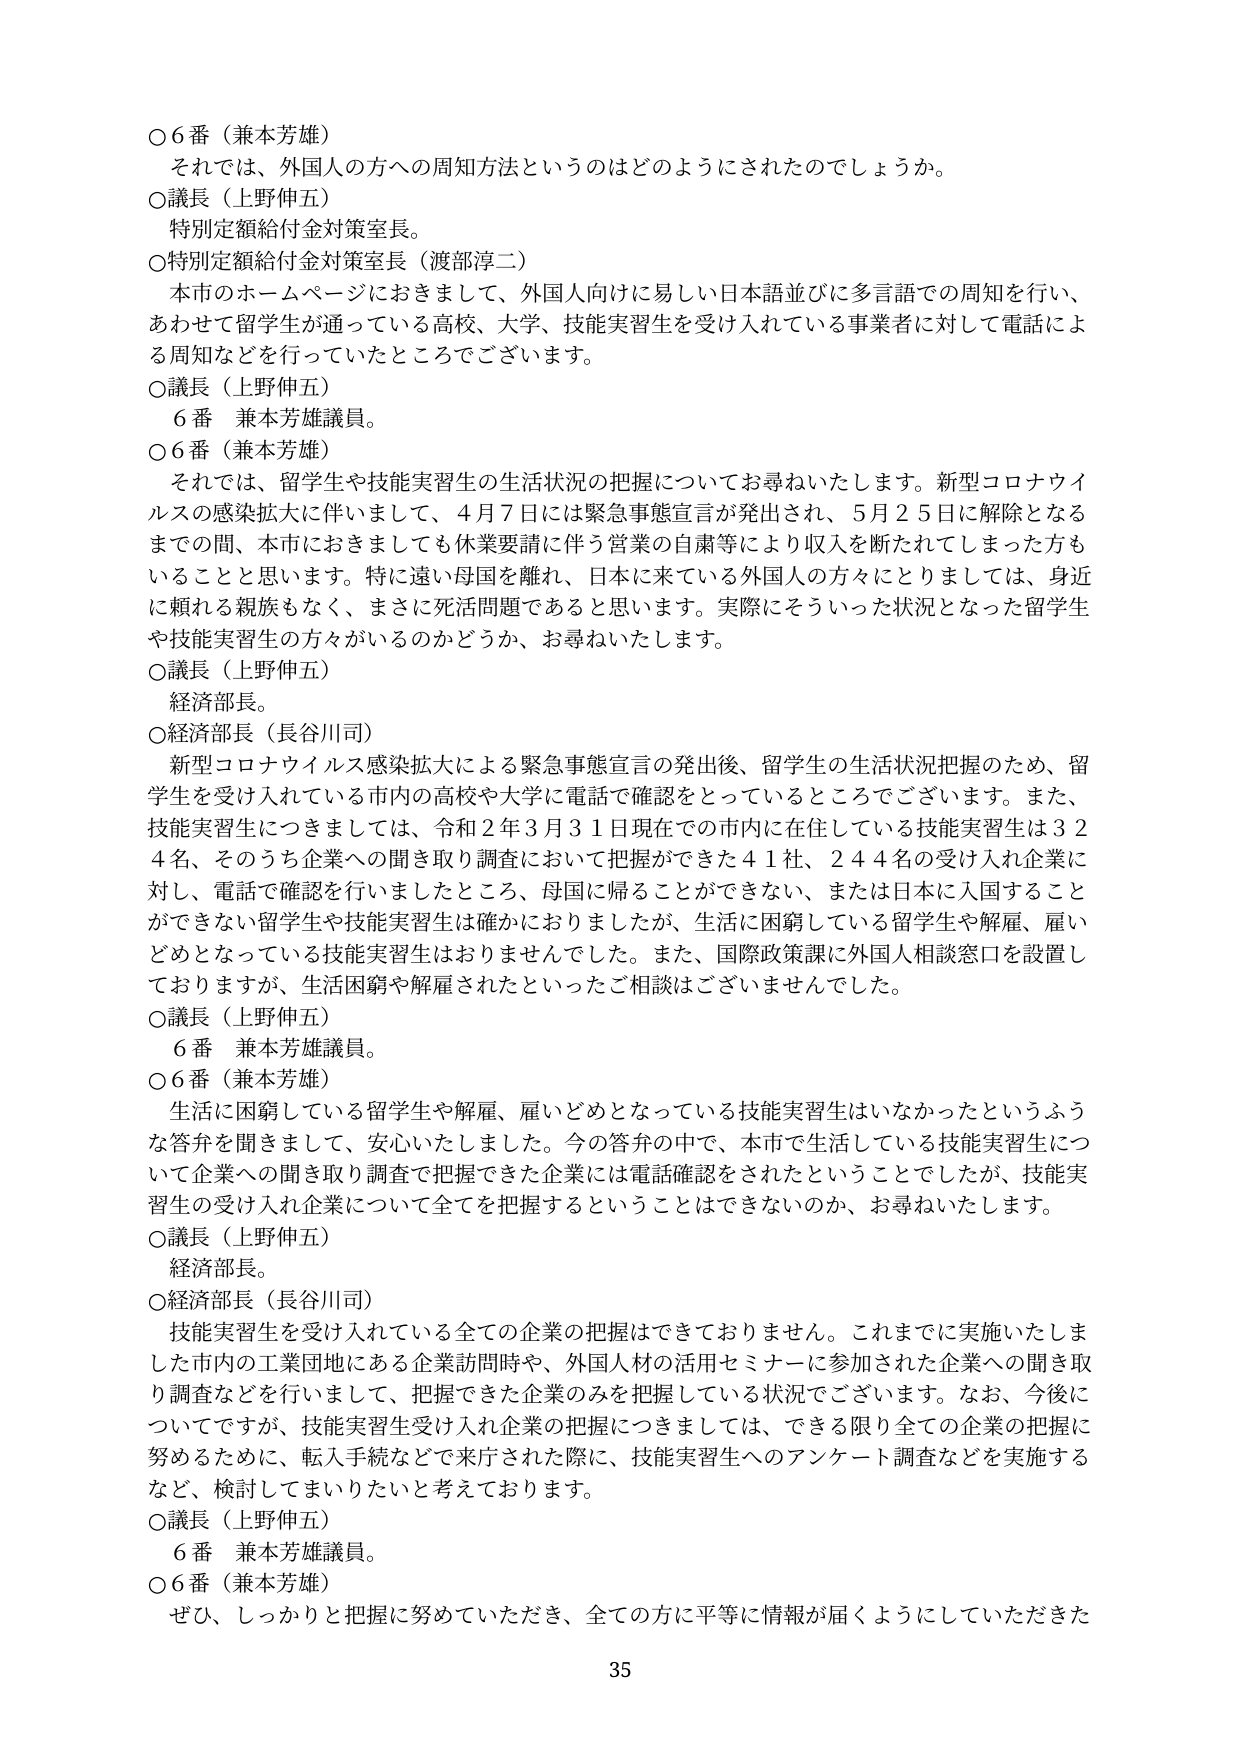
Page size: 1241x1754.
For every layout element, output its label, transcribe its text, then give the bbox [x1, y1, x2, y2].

text それでは、外国人の方への周知方法というのはどのようにされたのでしょうか。 [148, 150, 1092, 181]
text ○議長（上野伸五） [148, 1000, 1092, 1031]
text ○議長（上野伸五） [148, 1503, 1092, 1535]
text 新型コロナウイルス感染拡大による緊急事態宣言の発出後、留学生の生活状況把握のため、留学生を受け入れている市内の高校や大学に電話で確認をとっているところでございます。また、技能実習生につきましては、令和２年３月３１日現在での市内に在住している技能実習生は３２４名、そのうち企業への聞き取り調査において把握ができた４１社、２４４名の受け入れ企業に対し、電話で確認を行いましたところ、母国に帰ることができない、または日本に入国することができない留学生や技能実習生は確かにおりましたが、生活に困窮している留学生や解雇、雇いどめとなっている技能実習生はおりませんでした。また、国際政策課に外国人相談窓口を設置しておりますが、生活困窮や解雇されたといったご相談はございませんでした。 [148, 748, 1092, 1000]
text ○議長（上野伸五） [148, 181, 1092, 213]
text 生活に困窮している留学生や解雇、雇いどめとなっている技能実習生はいなかったというふうな答弁を聞きまして、安心いたしました。今の答弁の中で、本市で生活している技能実習生について企業への聞き取り調査で把握できた企業には電話確認をされたということでしたが、技能実習生の受け入れ企業について全てを把握するということはできないのか、お尋ねいたします。 [148, 1094, 1092, 1220]
text 特別定額給付金対策室長。 [148, 213, 1092, 244]
text ○６番（兼本芳雄） [148, 433, 1092, 465]
text ６番 兼本芳雄議員。 [148, 1031, 1092, 1063]
text 技能実習生を受け入れている全ての企業の把握はできておりません。これまでに実施いたしました市内の工業団地にある企業訪問時や、外国人材の活用セミナーに参加された企業への聞き取り調査などを行いまして、把握できた企業のみを把握している状況でございます。なお、今後についてですが、技能実習生受け入れ企業の把握につきましては、できる限り全ての企業の把握に努めるために、転入手続などで来庁された際に、技能実習生へのアンケート調査などを実施するなど、検討してまいりたいと考えております。 [148, 1315, 1092, 1503]
text 経済部長。 [148, 685, 1092, 716]
text 経済部長。 [148, 1252, 1092, 1283]
text ○経済部長（長谷川司） [148, 716, 1092, 748]
text 本市のホームページにおきまして、外国人向けに易しい日本語並びに多言語での周知を行い、あわせて留学生が通っている高校、大学、技能実習生を受け入れている事業者に対して電話による周知などを行っていたところでございます。 [148, 276, 1092, 370]
text ○議長（上野伸五） [148, 370, 1092, 402]
text それでは、留学生や技能実習生の生活状況の把握についてお尋ねいたします。新型コロナウイルスの感染拡大に伴いまして、４月７日には緊急事態宣言が発出され、５月２５日に解除となるまでの間、本市におきましても休業要請に伴う営業の自粛等により収入を断たれてしまった方もいることと思います。特に遠い母国を離れ、日本に来ている外国人の方々にとりましては、身近に頼れる親族もなく、まさに死活問題であると思います。実際にそういった状況となった留学生や技能実習生の方々がいるのかどうか、お尋ねいたします。 [148, 465, 1092, 653]
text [148, 1598, 1092, 1629]
text ○６番（兼本芳雄） [148, 118, 1092, 150]
text ○６番（兼本芳雄） [148, 1566, 1092, 1598]
text ○議長（上野伸五） [148, 653, 1092, 685]
text ○経済部長（長谷川司） [148, 1283, 1092, 1315]
text ○６番（兼本芳雄） [148, 1063, 1092, 1094]
text ６番 兼本芳雄議員。 [148, 402, 1092, 433]
text ６番 兼本芳雄議員。 [148, 1535, 1092, 1566]
text ○特別定額給付金対策室長（渡部淳二） [148, 244, 1092, 276]
text ○議長（上野伸五） [148, 1220, 1092, 1252]
